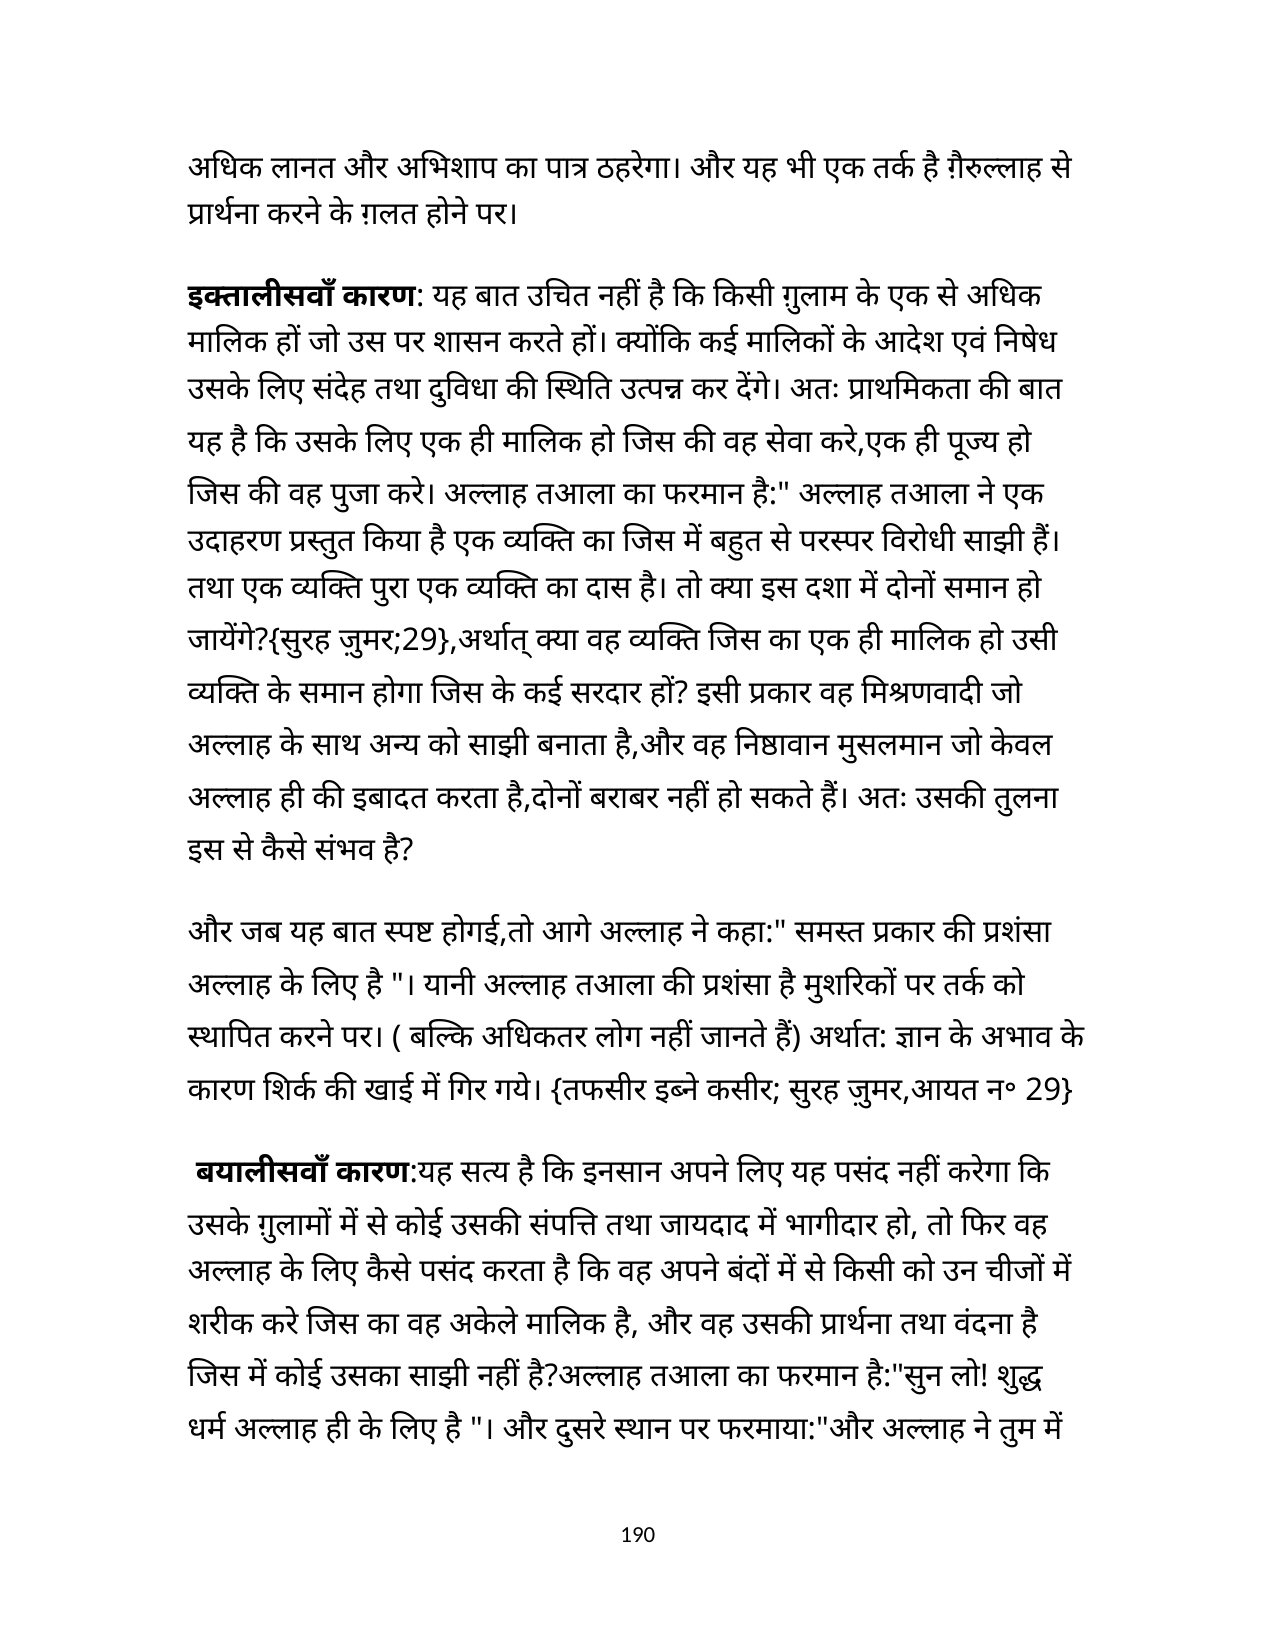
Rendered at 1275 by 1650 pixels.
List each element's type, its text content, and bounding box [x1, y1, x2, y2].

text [187, 150, 1087, 237]
text इक्तालीसवाँ कारण: यह बात उचित नहीं है कि किसी ग़ुलाम के एक से अधिक मालिक हों जो उस पर शासन करते हों। क्योंकि कई मालिकों के आदेश एवं निषेध उसके लिए संदेह तथा दुविधा की स्थिति उत्पन्न कर देंगे। अतः प्राथमिकता की बात यह है कि उसके लिए एक ही मालिक हो जिस की वह सेवा करे,एक ही पूज्य हो जिस की वह पुजा करे। अल्लाह तआला का फरमान है:" अल्लाह तआला ने एक उदाहरण प्रस्तुत किया है एक व्यक्ति का जिस में बहुत से परस्पर विरोधी साझी हैं। तथा एक व्यक्ति पुरा एक व्यक्ति का दास है। तो क्या इस दशा में दोनों समान हो जायेंगे?{सुरह ज़ुमर;29},अर्थात् क्या वह व्यक्ति जिस का एक ही मालिक हो उसी व्यक्ति के समान होगा जिस के कई सरदार हों? इसी प्रकार वह मिश्रणवादी जो अल्लाह के साथ अन्य को साझी बनाता है,और वह निष्ठावान मुसलमान जो केवल अल्लाह ही की इबादत करता है,दोनों बराबर नहीं हो सकते हैं। अतः उसकी तुलना इस से कैसे संभव है? [187, 273, 1087, 873]
text और जब यह बात स्पष्ट होगई,तो आगे अल्लाह ने कहा:" समस्त प्रकार की प्रशंसा अल्लाह के लिए है "। यानी अल्लाह तआला की प्रशंसा है मुशरिकों पर तर्क को स्थापित करने पर। ( बल्कि अधिकतर लोग नहीं जानते हैं) अर्थात: ज्ञान के अभाव के कारण शिर्क की खाई में गिर गये। {तफसीर इब्ने कसीर; सुरह ज़ुमर,आयत न॰ 29} [187, 909, 1087, 1113]
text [187, 1149, 1087, 1452]
